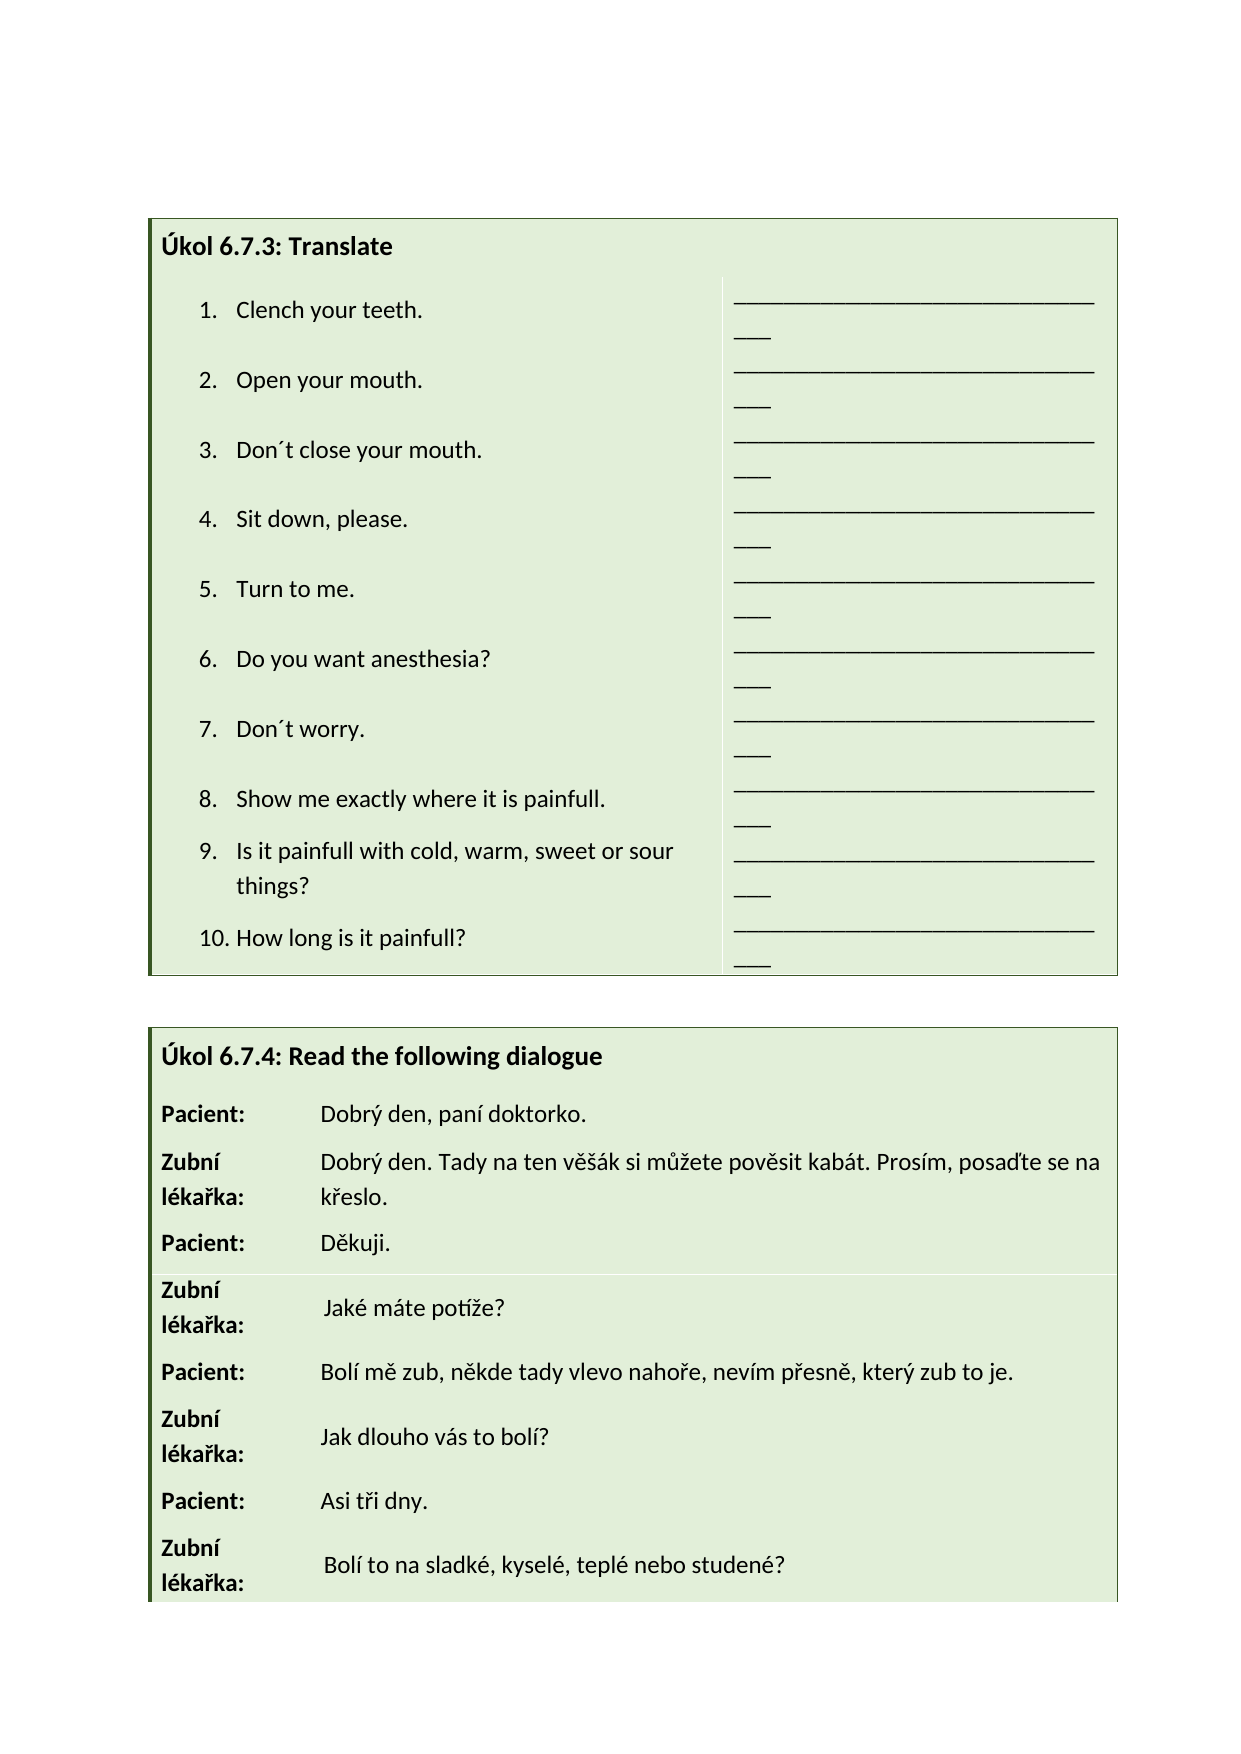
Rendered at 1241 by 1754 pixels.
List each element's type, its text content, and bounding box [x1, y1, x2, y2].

table_cell ________________________________ [723, 905, 1117, 974]
table_cell Don´t close your mouth. [152, 416, 722, 486]
table_cell Jaké máte potíže? [309, 1275, 1117, 1344]
table_cell Dobrý den. Tady na ten věšák si můžete pověsit kabát. Prosím, posaďte se na křeslo. [309, 1146, 1117, 1215]
table_cell Turn to me. [152, 556, 722, 626]
table_cell Is it painfull with cold, warm, sweet or sour things? [152, 835, 722, 905]
table_cell Do you want anesthesia? [152, 626, 722, 695]
table_cell Show me exactly where it is painfull. [152, 765, 722, 835]
table_cell ________________________________ [723, 277, 1117, 346]
table_cell ________________________________ [723, 765, 1117, 835]
table_cell ________________________________ [723, 346, 1117, 416]
table_cell Pacient: [152, 1344, 309, 1403]
table_cell Pacient: [152, 1215, 309, 1274]
table_cell Zubní lékařka: [152, 1532, 309, 1602]
table_cell ________________________________ [723, 835, 1117, 905]
table_cell Bolí to na sladké, kyselé, teplé nebo studené? [309, 1532, 1117, 1602]
table_cell Zubní lékařka: [152, 1403, 309, 1473]
table_cell ________________________________ [723, 556, 1117, 626]
table_cell Děkuji. [309, 1215, 1117, 1274]
table_cell ________________________________ [723, 695, 1117, 765]
table_cell Don´t worry. [152, 695, 722, 765]
table_cell Asi tři dny. [309, 1473, 1117, 1532]
table_cell How long is it painfull? [152, 905, 722, 974]
table_cell ________________________________ [723, 416, 1117, 486]
table_cell Bolí mě zub, někde tady vlevo nahoře, nevím přesně, který zub to je. [309, 1344, 1117, 1403]
table_cell Pacient: [152, 1473, 309, 1532]
table_cell ________________________________ [723, 626, 1117, 695]
table_cell ________________________________ [723, 486, 1117, 556]
table_cell Open your mouth. [152, 346, 722, 416]
table_header Úkol 6.7.3: Translate [152, 219, 1117, 277]
table_cell Clench your teeth. [152, 277, 722, 346]
table_cell Sit down, please. [152, 486, 722, 556]
table_cell Dobrý den, paní doktorko. [309, 1086, 1117, 1146]
table_cell Zubní lékařka: [152, 1275, 309, 1344]
table_cell Zubní lékařka: [152, 1146, 309, 1215]
table_cell Jak dlouho vás to bolí? [309, 1403, 1117, 1473]
table_cell Pacient: [152, 1086, 309, 1146]
table_header Úkol 6.7.4: Read the following dialogue [152, 1028, 1117, 1086]
